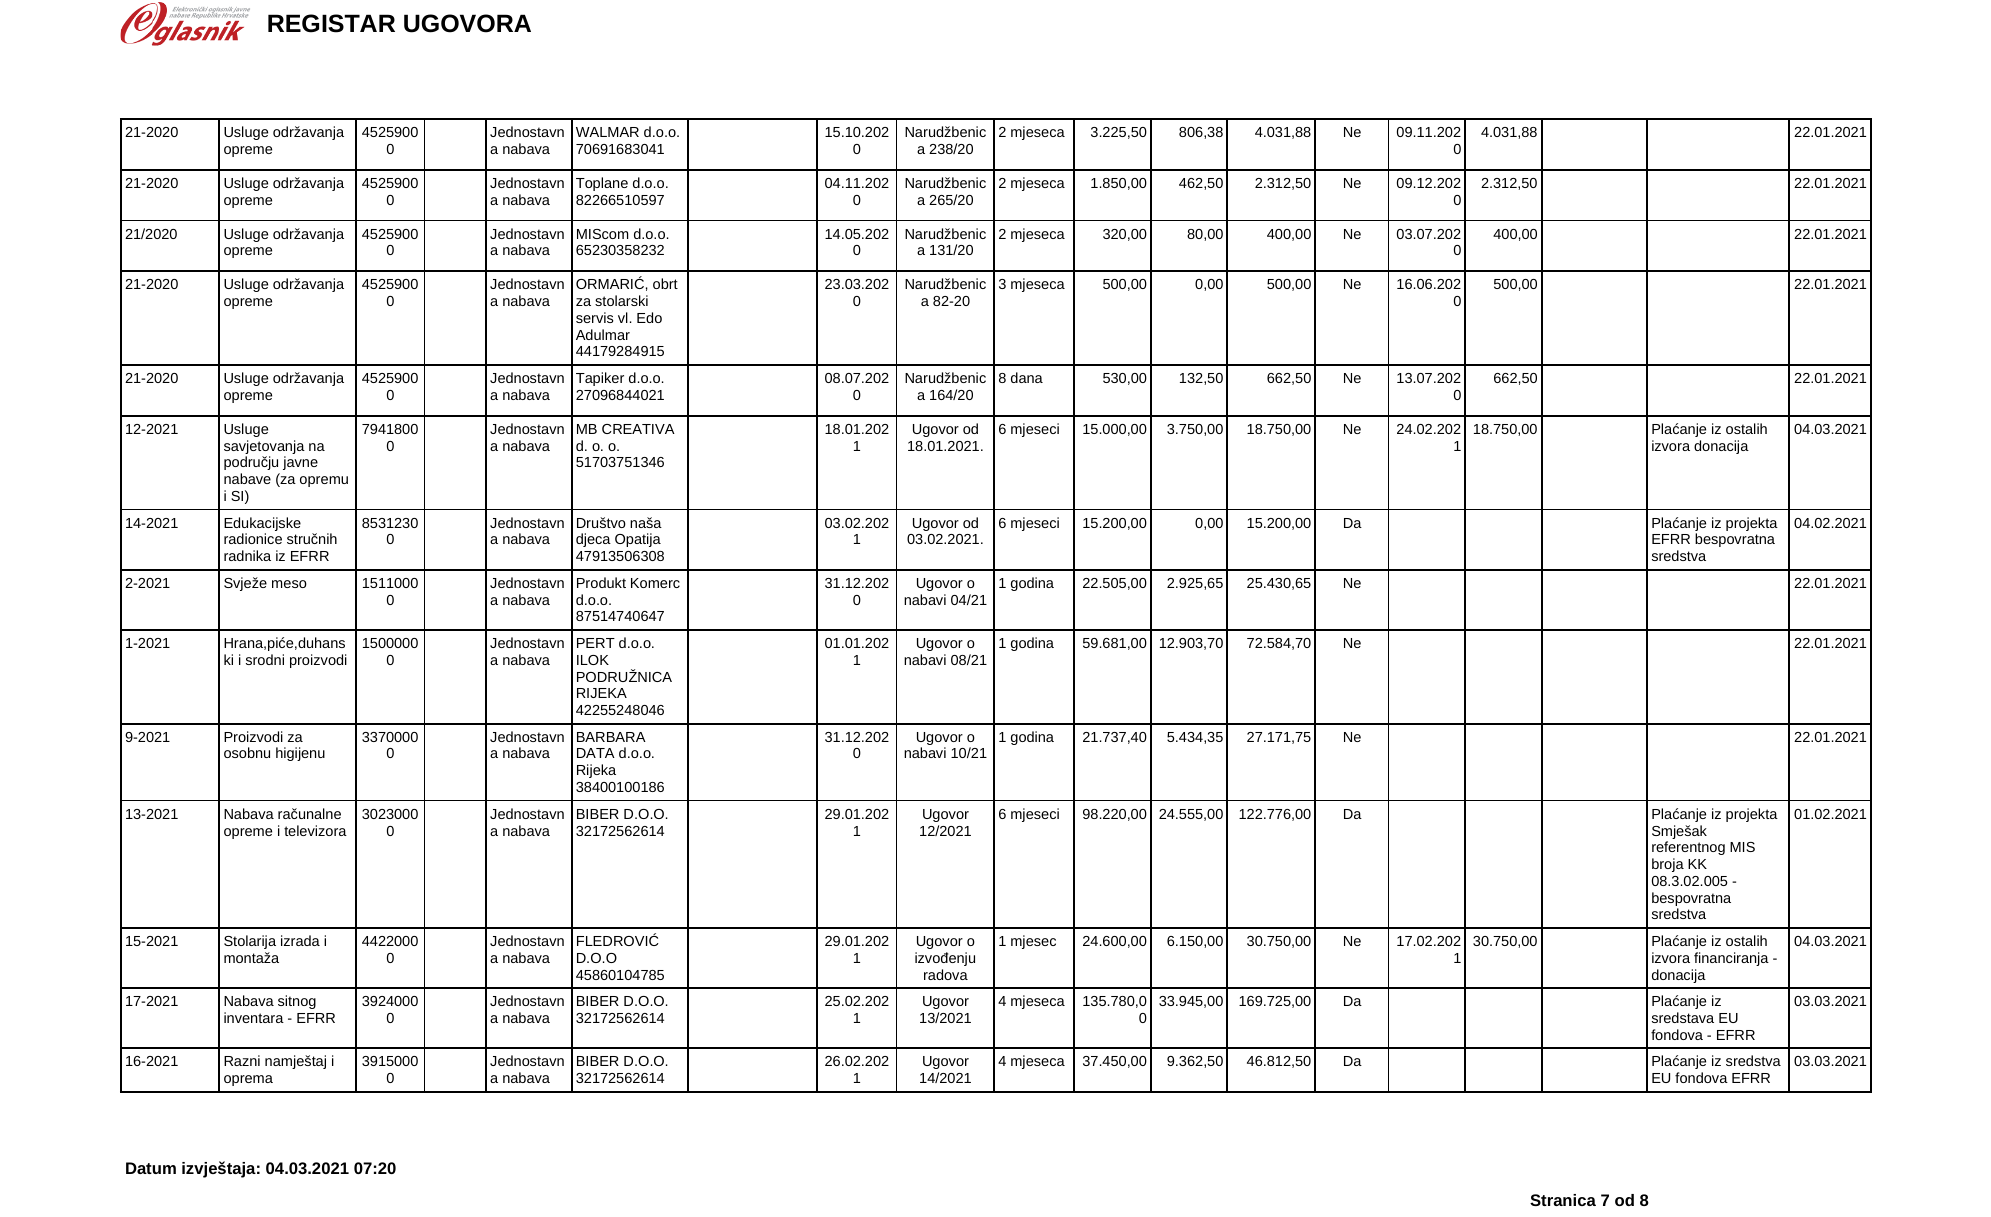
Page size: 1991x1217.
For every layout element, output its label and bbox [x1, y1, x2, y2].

table_cell [1075, 1049, 1150, 1091]
table_cell [995, 801, 1073, 927]
table_cell [1648, 221, 1788, 270]
table_cell [487, 366, 571, 415]
table_cell [1228, 929, 1314, 987]
table_cell [1152, 725, 1226, 800]
table_cell [1389, 989, 1464, 1047]
table_cell [995, 1049, 1073, 1091]
table_cell [689, 725, 816, 800]
table_cell [1152, 221, 1226, 270]
table_cell [357, 221, 424, 270]
table_cell [1152, 989, 1226, 1047]
table_cell [220, 989, 355, 1047]
table_cell [995, 510, 1073, 569]
table_cell [425, 1049, 485, 1091]
table_cell [573, 989, 687, 1047]
table_cell [818, 571, 896, 629]
table_cell [1466, 1049, 1541, 1091]
table_cell [425, 366, 485, 415]
table_cell [1648, 801, 1788, 927]
table_cell [487, 631, 571, 723]
table_cell [122, 366, 218, 415]
table_cell [1316, 120, 1388, 169]
table_cell [689, 571, 816, 629]
table_cell [1316, 510, 1388, 569]
table_cell [1228, 366, 1314, 415]
table_cell [897, 1049, 993, 1091]
table_cell [122, 631, 218, 723]
table_cell [122, 221, 218, 270]
table_cell [995, 120, 1073, 169]
table_cell [1228, 631, 1314, 723]
table_cell [220, 801, 355, 927]
table_cell [357, 1049, 424, 1091]
table_cell [1466, 989, 1541, 1047]
table_cell [818, 631, 896, 723]
table_cell [1466, 366, 1541, 415]
table_cell [1228, 801, 1314, 927]
table_cell [897, 929, 993, 987]
table_cell [1316, 725, 1388, 800]
table_cell [1152, 510, 1226, 569]
table_cell [1543, 1049, 1646, 1091]
table_cell [425, 221, 485, 270]
table_cell [487, 1049, 571, 1091]
table_cell [1228, 171, 1314, 220]
table_cell [220, 366, 355, 415]
table_cell [1466, 120, 1541, 169]
table_cell [1466, 725, 1541, 800]
table_cell [897, 631, 993, 723]
table_cell [1075, 929, 1150, 987]
table_cell [573, 366, 687, 415]
table_cell [573, 171, 687, 220]
table_cell [1389, 171, 1464, 220]
table_cell [487, 120, 571, 169]
table_cell [995, 725, 1073, 800]
table_cell [487, 272, 571, 364]
table_cell [122, 120, 218, 169]
table_cell [220, 571, 355, 629]
table_cell [818, 801, 896, 927]
table_cell [357, 417, 424, 509]
table_cell [1543, 725, 1646, 800]
table_cell [818, 989, 896, 1047]
table_cell [357, 725, 424, 800]
table_cell [220, 171, 355, 220]
table_cell [1790, 631, 1870, 723]
table_cell [1648, 929, 1788, 987]
table_cell [1075, 571, 1150, 629]
table_cell [1075, 221, 1150, 270]
table_cell [357, 929, 424, 987]
table_cell [1543, 120, 1646, 169]
table_cell [487, 725, 571, 800]
table_cell [1075, 366, 1150, 415]
table_cell [220, 221, 355, 270]
table_cell [1228, 571, 1314, 629]
table_cell [1152, 120, 1226, 169]
table_cell [220, 1049, 355, 1091]
table_cell [1543, 631, 1646, 723]
table_cell [1790, 366, 1870, 415]
table_cell [220, 510, 355, 569]
table_cell [689, 272, 816, 364]
table_cell [487, 510, 571, 569]
table_cell [689, 631, 816, 723]
table_cell [220, 725, 355, 800]
table_cell [818, 272, 896, 364]
table_cell [573, 272, 687, 364]
table_cell [1648, 725, 1788, 800]
table_cell [1466, 631, 1541, 723]
table_cell [1152, 571, 1226, 629]
table_cell [1075, 120, 1150, 169]
table_cell [818, 120, 896, 169]
table_cell [122, 171, 218, 220]
table_cell [1790, 417, 1870, 509]
table_cell [995, 631, 1073, 723]
table_cell [1152, 631, 1226, 723]
table_cell [1389, 510, 1464, 569]
table_cell [818, 725, 896, 800]
table_cell [1466, 171, 1541, 220]
table_cell [1228, 510, 1314, 569]
table_cell [487, 171, 571, 220]
table_cell [897, 801, 993, 927]
table_cell [425, 120, 485, 169]
table_cell [1316, 989, 1388, 1047]
table_cell [1075, 989, 1150, 1047]
table_cell [1790, 221, 1870, 270]
table_cell [1648, 510, 1788, 569]
table_cell [995, 929, 1073, 987]
table_cell [897, 272, 993, 364]
table_cell [1790, 171, 1870, 220]
table_cell [995, 272, 1073, 364]
table_cell [357, 801, 424, 927]
table_cell [1648, 989, 1788, 1047]
table_cell [1316, 571, 1388, 629]
table_cell [1075, 631, 1150, 723]
table_cell [1543, 989, 1646, 1047]
table_cell [1648, 120, 1788, 169]
table_cell [689, 417, 816, 509]
table_cell [1790, 929, 1870, 987]
table_cell [220, 272, 355, 364]
table_cell [425, 989, 485, 1047]
table_cell [1543, 366, 1646, 415]
table_cell [995, 221, 1073, 270]
table_cell [1648, 631, 1788, 723]
table_cell [1389, 801, 1464, 927]
table_cell [122, 929, 218, 987]
table_cell [1228, 221, 1314, 270]
table_cell [1543, 171, 1646, 220]
table_cell [818, 171, 896, 220]
table_cell [897, 571, 993, 629]
table_cell [689, 120, 816, 169]
table_cell [689, 510, 816, 569]
table_cell [1648, 417, 1788, 509]
table_cell [897, 510, 993, 569]
table_cell [689, 801, 816, 927]
table_cell [1316, 929, 1388, 987]
table_cell [995, 989, 1073, 1047]
table_cell [1316, 366, 1388, 415]
table_cell [1152, 929, 1226, 987]
table_cell [1466, 571, 1541, 629]
table_cell [1316, 221, 1388, 270]
table_cell [1228, 989, 1314, 1047]
table_cell [1648, 171, 1788, 220]
table_cell [689, 171, 816, 220]
table_cell [122, 801, 218, 927]
table_cell [995, 571, 1073, 629]
table_cell [487, 929, 571, 987]
table_cell [1152, 801, 1226, 927]
table_cell [122, 989, 218, 1047]
table_cell [897, 725, 993, 800]
table_cell [573, 417, 687, 509]
table_cell [122, 510, 218, 569]
table_cell [995, 171, 1073, 220]
table_cell [487, 571, 571, 629]
table_cell [357, 571, 424, 629]
table_cell [818, 1049, 896, 1091]
table_cell [425, 417, 485, 509]
table_cell [1389, 571, 1464, 629]
table_cell [1543, 417, 1646, 509]
table_cell [1389, 120, 1464, 169]
table_cell [1466, 417, 1541, 509]
table_cell [1466, 929, 1541, 987]
table_cell [1228, 417, 1314, 509]
table_cell [689, 221, 816, 270]
table_cell [1389, 1049, 1464, 1091]
table_cell [1228, 272, 1314, 364]
table_cell [1075, 801, 1150, 927]
table_cell [1466, 221, 1541, 270]
table_cell [122, 1049, 218, 1091]
table_cell [425, 171, 485, 220]
table_cell [1316, 272, 1388, 364]
table_cell [1790, 989, 1870, 1047]
table_cell [818, 510, 896, 569]
table_cell [1389, 417, 1464, 509]
table_cell [357, 510, 424, 569]
table_cell [897, 366, 993, 415]
table_cell [425, 631, 485, 723]
table_cell [818, 221, 896, 270]
table_cell [573, 221, 687, 270]
table_cell [1389, 272, 1464, 364]
table_cell [573, 725, 687, 800]
table_cell [425, 801, 485, 927]
table_cell [1389, 221, 1464, 270]
table_cell [1543, 510, 1646, 569]
table_cell [1075, 171, 1150, 220]
table_cell [357, 120, 424, 169]
table_cell [487, 801, 571, 927]
table_cell [573, 929, 687, 987]
table_cell [220, 631, 355, 723]
table_cell [897, 221, 993, 270]
table_cell [818, 929, 896, 987]
table_cell [1152, 417, 1226, 509]
table_cell [487, 221, 571, 270]
table_cell [122, 417, 218, 509]
table_cell [573, 631, 687, 723]
table_cell [573, 571, 687, 629]
table_cell [1790, 1049, 1870, 1091]
table_cell [1790, 272, 1870, 364]
table_cell [1075, 725, 1150, 800]
table_cell [1790, 120, 1870, 169]
picture [120, 2, 251, 46]
table_cell [1389, 366, 1464, 415]
table_cell [995, 417, 1073, 509]
table_cell [425, 929, 485, 987]
table_cell [357, 989, 424, 1047]
table_cell [995, 366, 1073, 415]
table_cell [1543, 221, 1646, 270]
table_cell [1316, 801, 1388, 927]
table_cell [1316, 417, 1388, 509]
table_cell [1152, 272, 1226, 364]
table_cell [122, 725, 218, 800]
table_cell [689, 366, 816, 415]
table_cell [1790, 510, 1870, 569]
table_cell [1228, 1049, 1314, 1091]
table_cell [1466, 801, 1541, 927]
table_cell [220, 929, 355, 987]
table_cell [1075, 417, 1150, 509]
table_cell [1648, 1049, 1788, 1091]
table_cell [1543, 272, 1646, 364]
table_cell [689, 929, 816, 987]
table_cell [357, 171, 424, 220]
table_cell [573, 1049, 687, 1091]
table_cell [573, 510, 687, 569]
table_cell [1389, 929, 1464, 987]
table_cell [357, 272, 424, 364]
table_cell [1228, 120, 1314, 169]
table_cell [897, 417, 993, 509]
table_cell [357, 631, 424, 723]
table_cell [1466, 510, 1541, 569]
table_cell [1543, 571, 1646, 629]
table_cell [220, 417, 355, 509]
table_cell [1790, 571, 1870, 629]
table_cell [1790, 801, 1870, 927]
table_cell [897, 989, 993, 1047]
table_cell [1790, 725, 1870, 800]
table_cell [1648, 272, 1788, 364]
table_cell [487, 417, 571, 509]
table_cell [689, 989, 816, 1047]
table_cell [1228, 725, 1314, 800]
table_cell [425, 272, 485, 364]
table_cell [1152, 171, 1226, 220]
table_cell [122, 571, 218, 629]
table_cell [1075, 272, 1150, 364]
table_cell [1075, 510, 1150, 569]
table_cell [122, 272, 218, 364]
table_cell [1316, 1049, 1388, 1091]
table_cell [1389, 631, 1464, 723]
table_cell [357, 366, 424, 415]
table_cell [573, 801, 687, 927]
table_cell [1543, 801, 1646, 927]
table_cell [425, 510, 485, 569]
table_cell [1152, 366, 1226, 415]
table_cell [1316, 171, 1388, 220]
table_cell [425, 725, 485, 800]
table_cell [220, 120, 355, 169]
table_cell [897, 171, 993, 220]
table_cell [818, 417, 896, 509]
table_cell [487, 989, 571, 1047]
table_cell [1466, 272, 1541, 364]
table_cell [1152, 1049, 1226, 1091]
table_cell [1389, 725, 1464, 800]
table_cell [425, 571, 485, 629]
table_cell [1543, 929, 1646, 987]
table_cell [1316, 631, 1388, 723]
table_cell [1648, 366, 1788, 415]
table_cell [897, 120, 993, 169]
table_cell [689, 1049, 816, 1091]
table_cell [573, 120, 687, 169]
table_cell [1648, 571, 1788, 629]
table_cell [818, 366, 896, 415]
